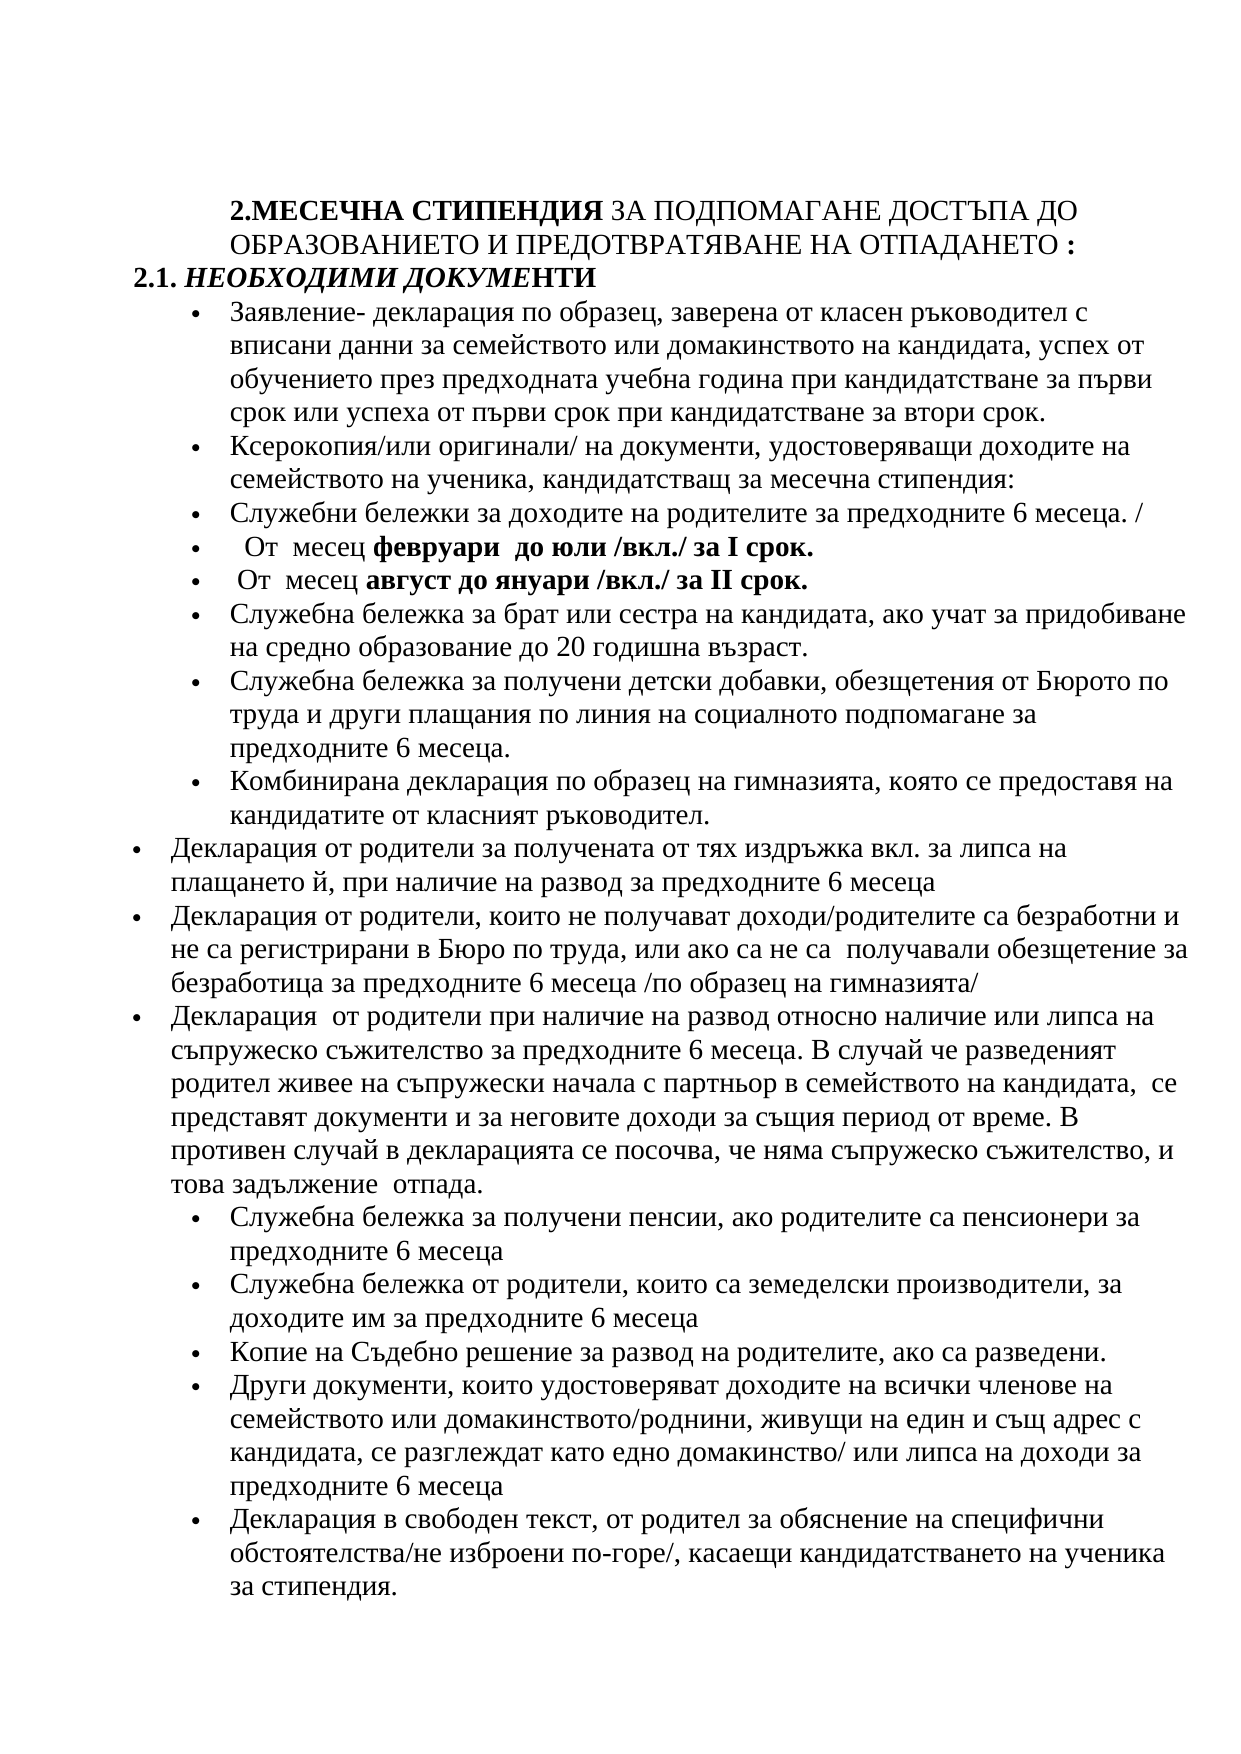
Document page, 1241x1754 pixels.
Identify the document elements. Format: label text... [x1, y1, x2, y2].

list Служебна бележка за брат или сестра на кандидата, ако учат за придобиване на средно образование до 20 годишна възраст. [192, 596, 1196, 663]
list Декларация от родители при наличие на развод относно наличие или липса на съпружеско съжителство за предходните 6 месеца. В случай че разведеният родител живее на съпружески начала с партньор в семейството на кандидата, се представят документи и за неговите доходи за същия период от време. В противен случай в декларацията се посочва, че няма съпружеско съжителство, и това задължение отпада. [133, 998, 1196, 1199]
list От месец февруари до юли /вкл./ за І срок. [192, 529, 1196, 562]
list Комбинирана декларация по образец на гимназията, която се предоставя на кандидатите от класният ръководител. [192, 763, 1196, 831]
list Служебни бележки за доходите на родителите за предходните 6 месеца. / [192, 495, 1196, 529]
list Служебна бележка за получени детски добавки, обезщетения от Бюрото по труда и други плащания по линия на социалното подпомагане за предходните 6 месеца. [192, 663, 1196, 763]
text 2.МЕСЕЧНА СТИПЕНДИЯ ЗА ПОДПОМАГАНЕ ДОСТЪПА ДО ОБРАЗОВАНИЕТО И ПРЕДОТВРАТЯВАНЕ НА ОТПАДАНЕТО : [229, 193, 1196, 260]
list Декларация от родители, които не получават доходи/родителите са безработни и не са регистрирани в Бюро по труда, или ако са не са получавали обезщетение за безработица за предходните 6 месеца /по образец на гимназията/ [133, 898, 1196, 998]
list Ксерокопия/или оригинали/ на документи, удостоверяващи доходите на семейството на ученика, кандидатстващ за месечна стипендия: [192, 428, 1196, 495]
list Декларация от родители за получената от тях издръжка вкл. за липса на плащането й, при наличие на развод за предходните 6 месеца [133, 831, 1196, 898]
list Служебна бележка за получени пенсии, ако родителите са пенсионери за предходните 6 месеца [192, 1199, 1196, 1267]
text 2.1. НЕОБХОДИМИ ДОКУМЕНТИ [133, 260, 1196, 294]
list Копие на Съдебно решение за развод на родителите, ако са разведени. [192, 1334, 1196, 1367]
list Декларация в свободен текст, от родител за обяснение на специфични обстоятелства/не изброени по-горе/, касаещи кандидатстването на ученика за стипендия. [192, 1501, 1196, 1602]
list Заявление- декларация по образец, заверена от класен ръководител с вписани данни за семейството или домакинството на кандидата, успех от обучението през предходната учебна година при кандидатстване за първи срок или успеха от първи срок при кандидатстване за втори срок. [192, 294, 1196, 428]
list Служебна бележка от родители, които са земеделски производители, за доходите им за предходните 6 месеца [192, 1267, 1196, 1334]
list Други документи, които удостоверяват доходите на всички членове на семейството или домакинството/роднини, живущи на един и същ адрес с кандидата, се разглеждат като едно домакинство/ или липса на доходи за предходните 6 месеца [192, 1367, 1196, 1501]
list От месец август до януари /вкл./ за ІІ срок. [192, 562, 1196, 596]
